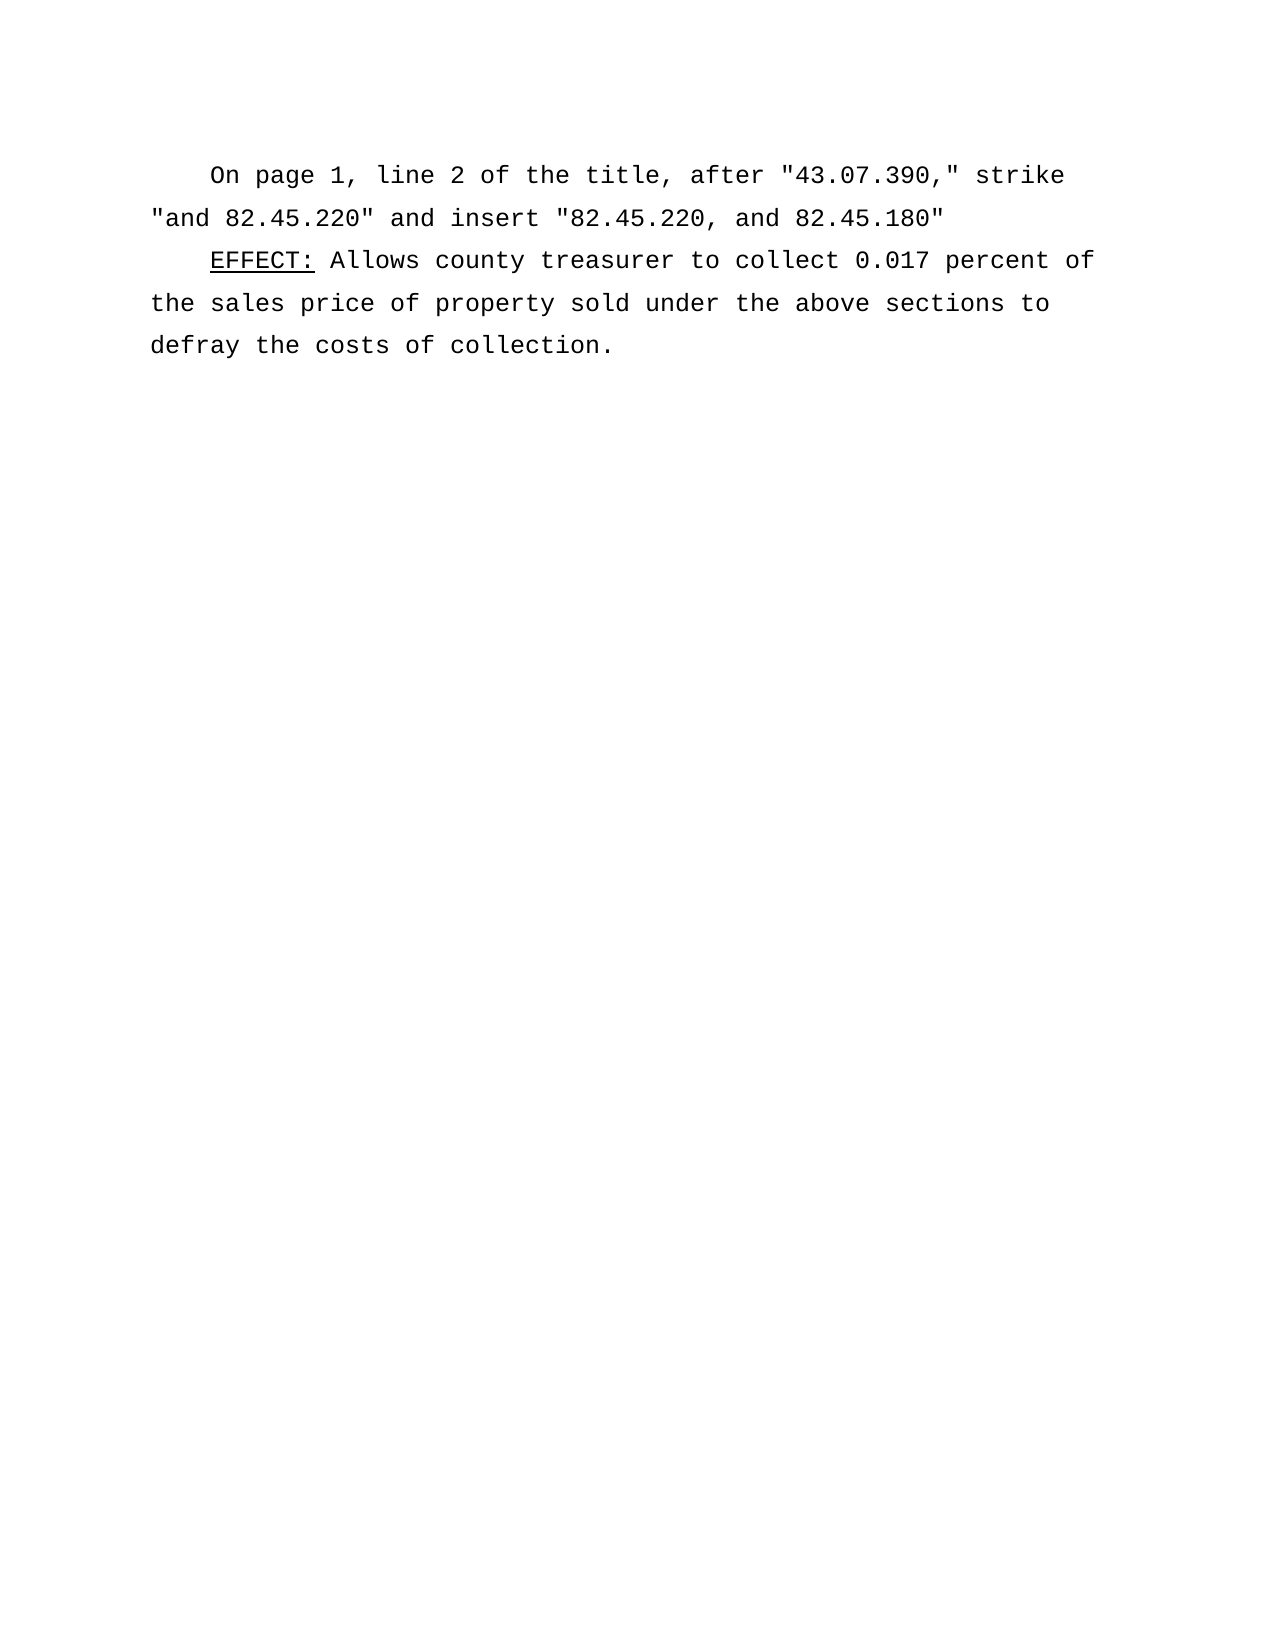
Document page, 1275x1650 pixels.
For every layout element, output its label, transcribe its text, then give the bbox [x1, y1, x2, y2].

text EFFECT: Allows county treasurer to collect 0.017 percent of the sales price of property sold under the above sections to defray the costs of collection. [150, 235, 1125, 362]
text On page 1, line 2 of the title, after "43.07.390," strike "and 82.45.220" and insert "82.45.220, and 82.45.180" [150, 150, 1125, 235]
